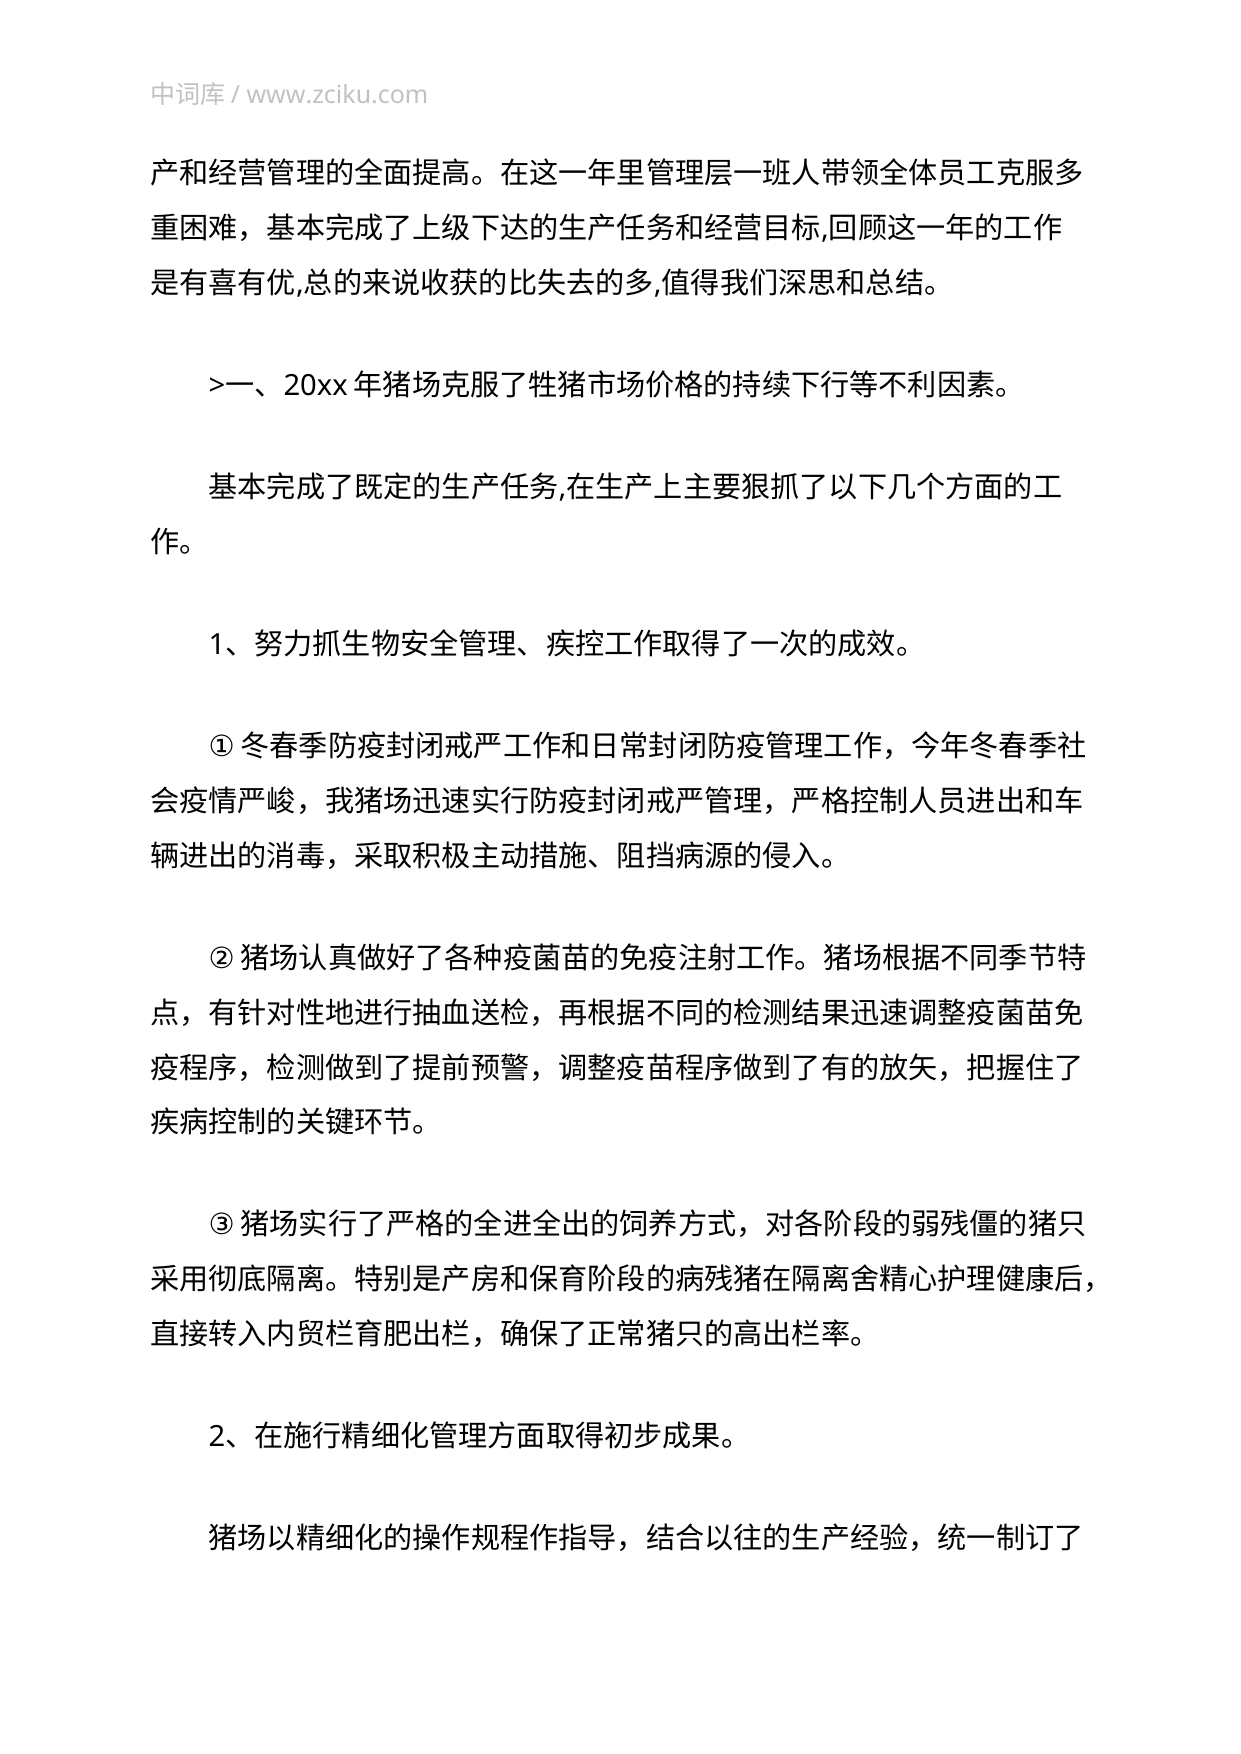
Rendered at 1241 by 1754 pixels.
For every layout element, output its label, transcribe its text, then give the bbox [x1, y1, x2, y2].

text >一、20xx年猪场克服了牲猪市场价格的持续下行等不利因素。 [150, 362, 1090, 404]
text ③猪场实行了严格的全进全出的饲养方式，对各阶段的弱残僵的猪只采用彻底隔离。特别是产房和保育阶段的病残猪在隔离舍精心护理健康后，直接转入内贸栏育肥出栏，确保了正常猪只的高出栏率。 [150, 1201, 1090, 1353]
text 1、努力抓生物安全管理、疾控工作取得了一次的成效。 [150, 621, 1090, 663]
text 2、在施行精细化管理方面取得初步成果。 [150, 1412, 1090, 1455]
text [150, 150, 1090, 302]
text ②猪场认真做好了各种疫菌苗的免疫注射工作。猪场根据不同季节特点，有针对性地进行抽血送检，再根据不同的检测结果迅速调整疫菌苗免疫程序，检测做到了提前预警，调整疫苗程序做到了有的放矢，把握住了疾病控制的关键环节。 [150, 934, 1090, 1141]
text 基本完成了既定的生产任务,在生产上主要狠抓了以下几个方面的工作。 [150, 464, 1090, 561]
text ①冬春季防疫封闭戒严工作和日常封闭防疫管理工作，今年冬春季社会疫情严峻，我猪场迅速实行防疫封闭戒严管理，严格控制人员进出和车辆进出的消毒，采取积极主动措施、阻挡病源的侵入。 [150, 723, 1090, 875]
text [150, 1514, 1090, 1557]
